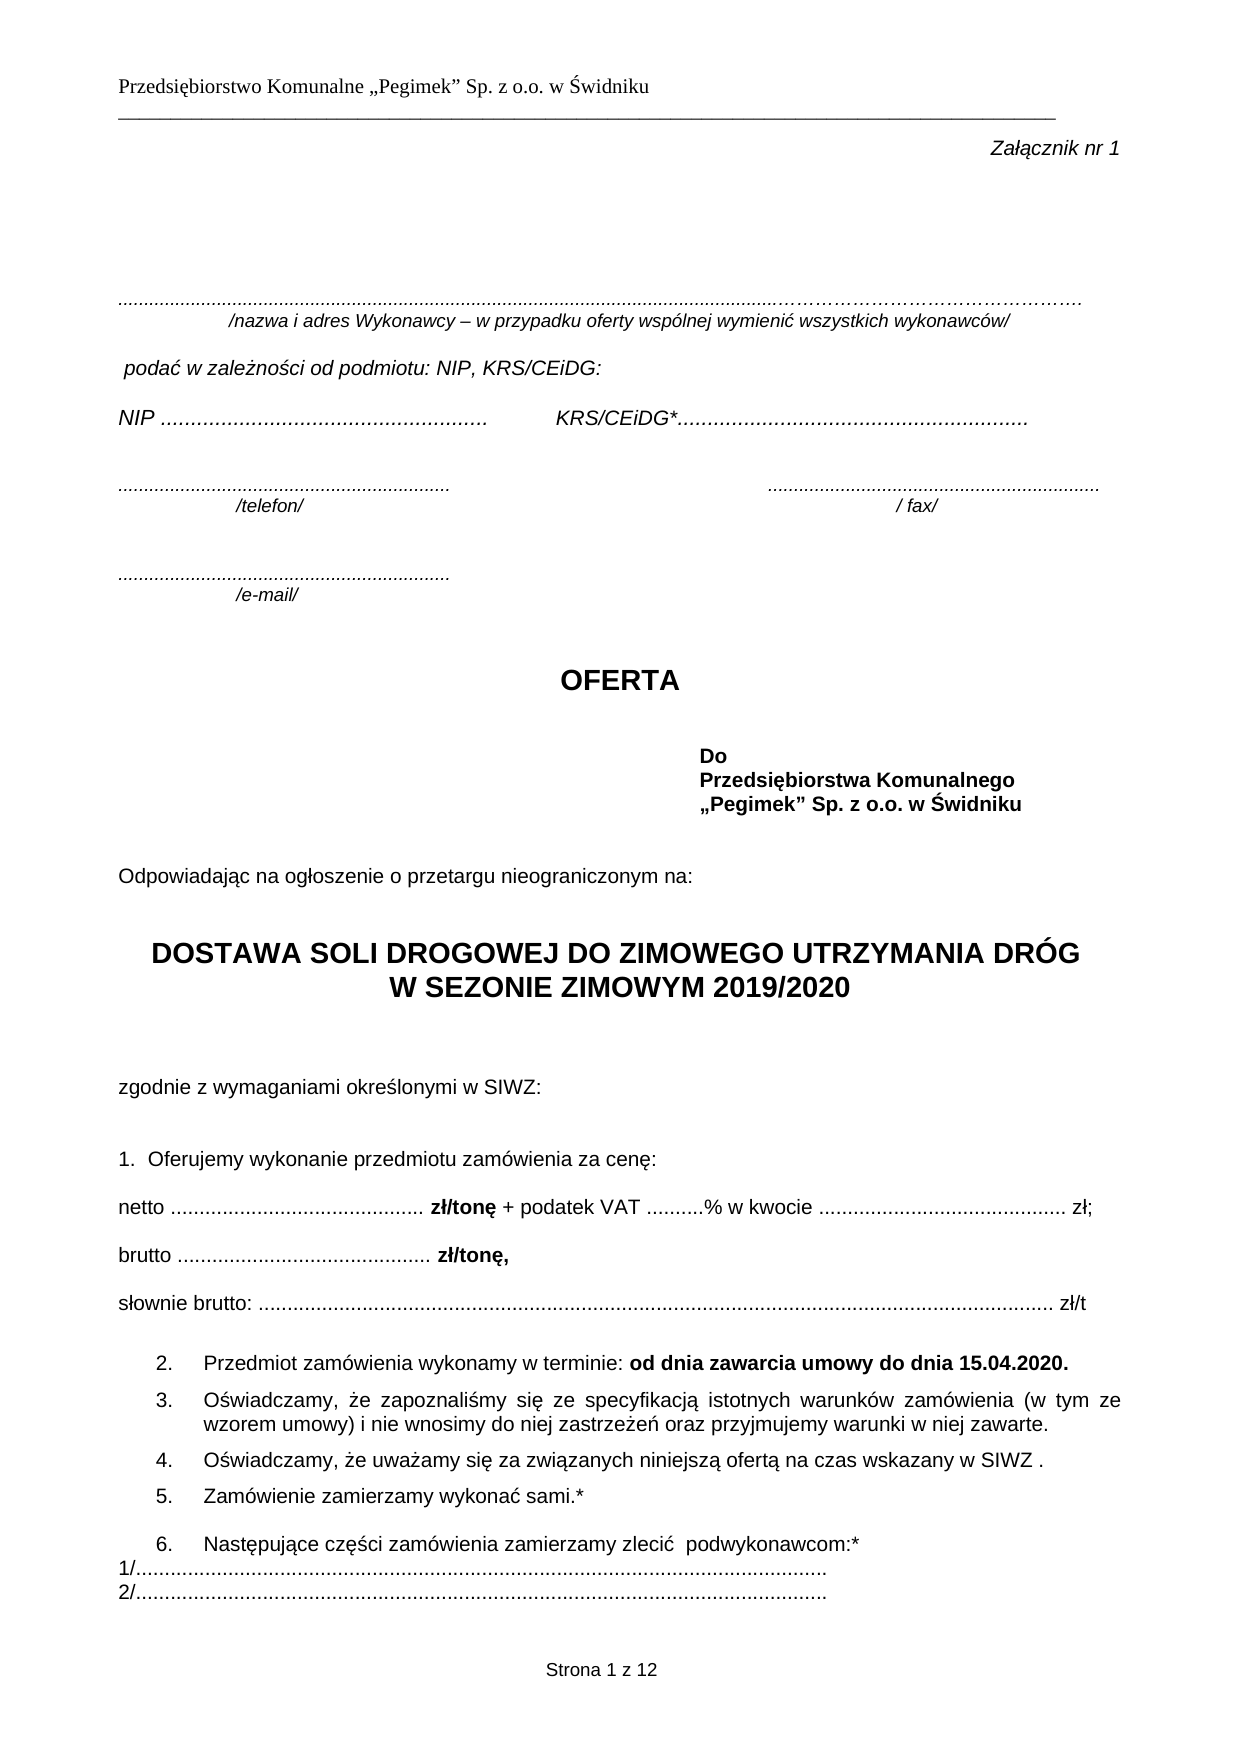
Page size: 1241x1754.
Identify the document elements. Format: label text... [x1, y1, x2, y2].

text „Pegimek” Sp. z o.o. w Świdniku [699, 792, 1122, 816]
list Oświadczamy, że uważamy się za związanych niniejszą ofertą na czas wskazany w SIWZ . [156, 1448, 1122, 1472]
text DOSTAWA SOLI DROGOWEJ DO ZIMOWEGO UTRZYMANIA DRÓG W SEZONIE ZIMOWYM 2019/2020 [118, 936, 1122, 1003]
text ................................................................ ................................................................ [118, 474, 1122, 495]
text /nazwa i adres Wykonawcy – w przypadku oferty wspólnej wymienić wszystkich wykonawców/ [118, 309, 1122, 331]
text podać w zależności od podmiotu: NIP, KRS/CEiDG: [118, 356, 1122, 380]
text Odpowiadając na ogłoszenie o przetargu nieograniczonym na: [118, 864, 1122, 888]
text NIP ...................................................... KRS/CEiDG*.......................................................... [118, 405, 1122, 431]
text Załącznik nr 1 [118, 122, 1122, 159]
list Zamówienie zamierzamy wykonać sami.* [156, 1484, 1122, 1508]
list Oferujemy wykonanie przedmiotu zamówienia za cenę: [118, 1147, 1122, 1171]
text Do [626, 744, 1122, 768]
list Przedmiot zamówienia wykonamy w terminie: od dnia zawarcia umowy do dnia 15.04.2020. [156, 1351, 1122, 1375]
text /telefon/ / fax/ [177, 495, 1122, 538]
text /e-mail/ [177, 584, 1122, 605]
text brutto ............................................ zł/tonę, [118, 1243, 1122, 1267]
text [118, 1580, 1122, 1604]
text netto ............................................ zł/tonę + podatek VAT ..........% w kwocie ........................................... zł; [118, 1195, 1122, 1219]
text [118, 1556, 1122, 1580]
text Przedsiębiorstwa Komunalnego [699, 768, 1122, 792]
list Oświadczamy, że zapoznaliśmy się ze specyfikacją istotnych warunków zamówienia (w tym ze wzorem umowy) i nie wnosimy do niej zastrzeżeń oraz przyjmujemy warunki w niej zawarte. [156, 1387, 1122, 1435]
list Następujące części zamówienia zamierzamy zlecić podwykonawcom:* [156, 1532, 1122, 1556]
text ...............................................................................................................................…………………………………………. [118, 272, 1122, 309]
text zgodnie z wymaganiami określonymi w SIWZ: [118, 1075, 1122, 1099]
text OFERTA [118, 663, 1122, 696]
text ................................................................ [118, 562, 1122, 584]
text słownie brutto: .......................................................................................................................................... zł/t [118, 1291, 1122, 1314]
